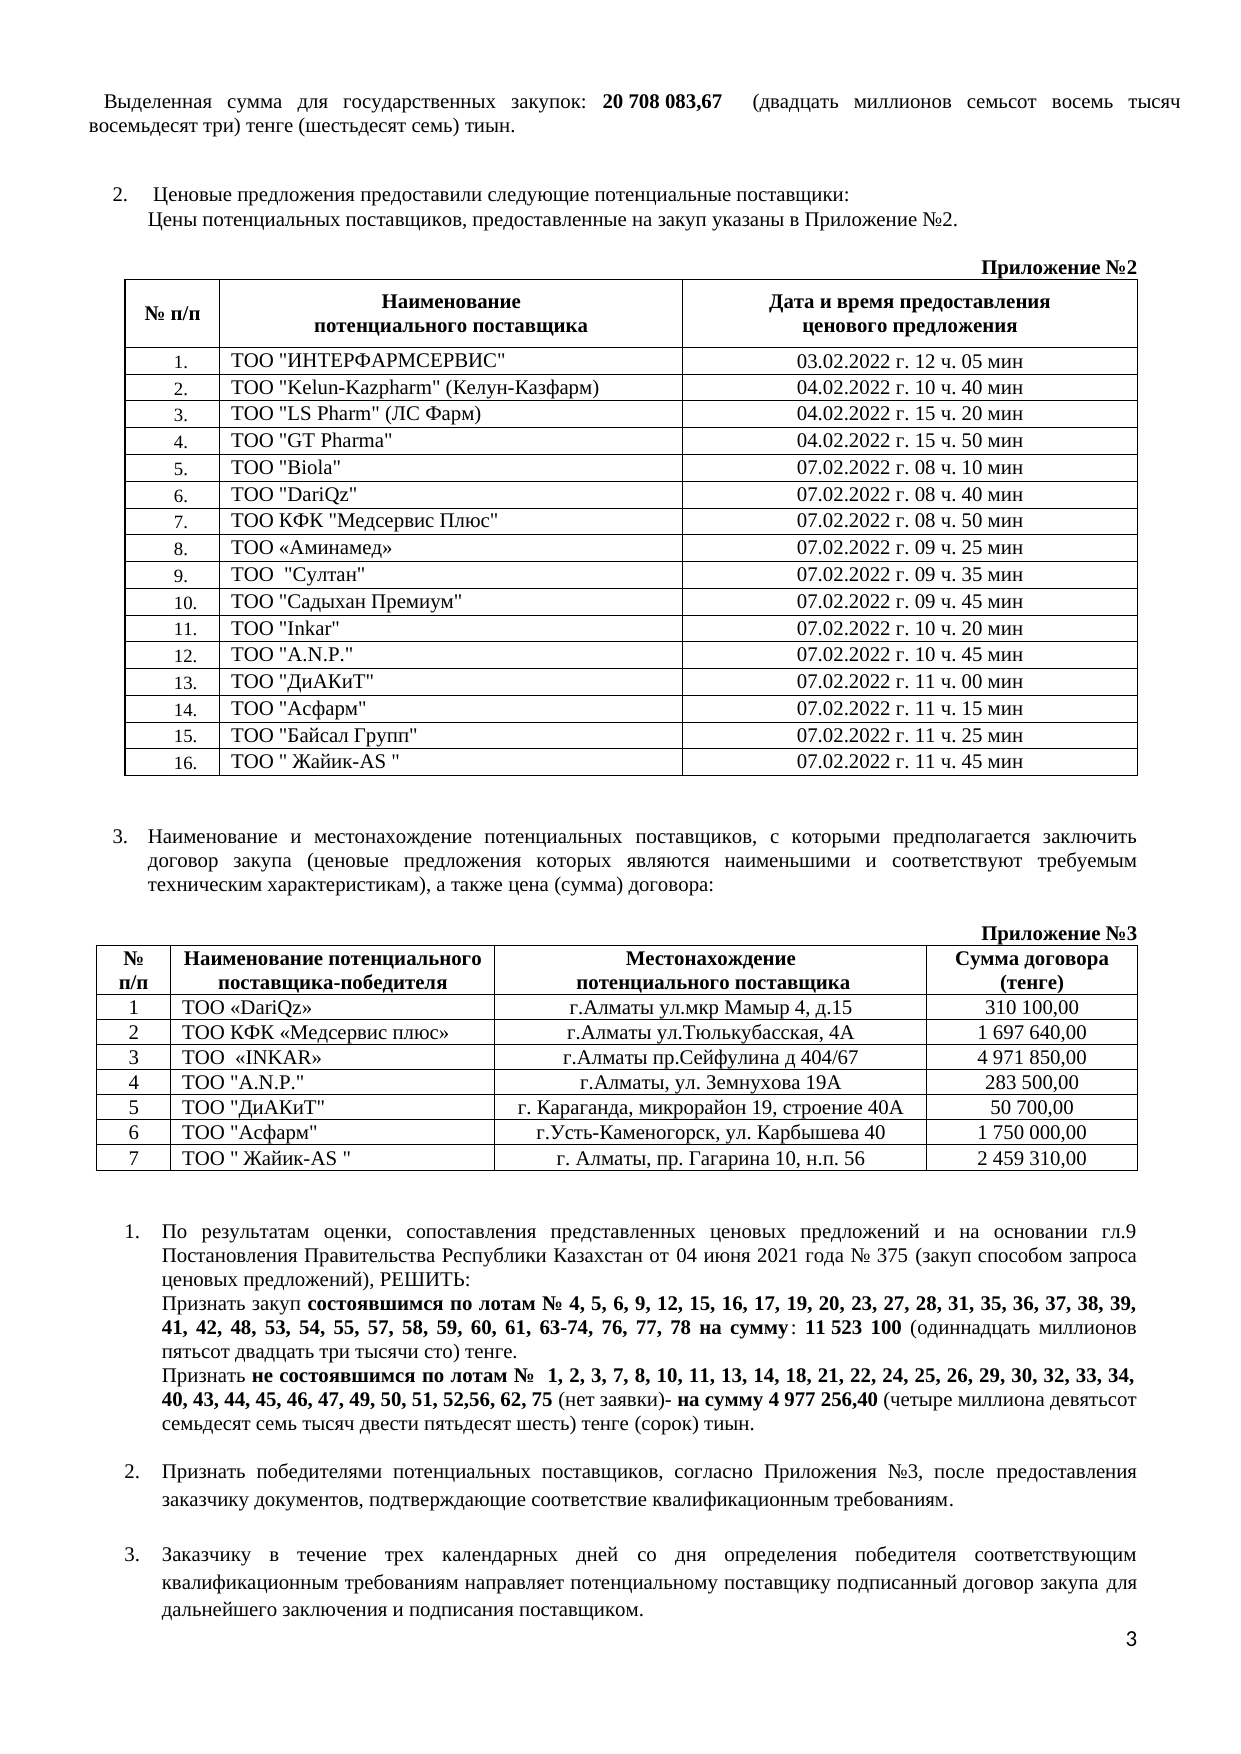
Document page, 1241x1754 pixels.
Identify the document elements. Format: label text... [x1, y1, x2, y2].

list Приложение №3 [230, 921, 1137, 944]
table_cell ТОО КФК "Медсервис Плюс" [220, 509, 682, 534]
table_cell 07.02.2022 г. 09 ч. 45 мин [683, 589, 1137, 614]
table_cell 07.02.2022 г. 11 ч. 00 мин [683, 669, 1137, 695]
table_cell 6 [97, 1120, 170, 1144]
list Приложение №2 [103, 254, 1137, 279]
table_cell [126, 642, 219, 668]
table_cell 2 459 310,00 [927, 1145, 1137, 1169]
list Наименование и местонахождение потенциальных поставщиков, с которыми предполагается заключить договор закупа (ценовые предложения которых являются наименьшими и соответствуют требуемым техническим характеристикам), а также цена (сумма) договора: [112, 824, 1137, 896]
table_cell 1 697 640,00 [927, 1020, 1137, 1044]
table_cell [126, 455, 219, 481]
table_cell 07.02.2022 г. 11 ч. 15 мин [683, 696, 1137, 722]
table_header Дата и время предоставления ценового предложения [683, 280, 1137, 347]
table_cell [126, 723, 219, 748]
table_cell 04.02.2022 г. 15 ч. 20 мин [683, 401, 1137, 427]
table_cell ТОО «Аминамед» [220, 535, 682, 561]
table_cell г.Алматы, ул. Земнухова 19А [495, 1070, 926, 1094]
table_header Местонахождение потенциального поставщика [495, 946, 926, 994]
table_header Наименование потенциального поставщика-победителя [171, 946, 494, 994]
table_cell ТОО "DariQz" [220, 482, 682, 507]
list Ценовые предложения предоставили следующие потенциальные поставщики: [112, 182, 1137, 206]
table_cell 07.02.2022 г. 08 ч. 40 мин [683, 482, 1137, 507]
table_cell 1 750 000,00 [927, 1120, 1137, 1144]
table_cell ТОО "Biola" [220, 455, 682, 481]
table_cell ТОО КФК «Медсервис плюс» [171, 1020, 494, 1044]
table_cell 3 [97, 1045, 170, 1069]
table_header № п/п [97, 946, 170, 994]
table_cell 07.02.2022 г. 11 ч. 25 мин [683, 723, 1137, 748]
table_header № п/п [126, 280, 219, 347]
table_cell 1 [97, 995, 170, 1019]
table_cell ТОО "ДиАКиТ" [220, 669, 682, 695]
table_cell ТОО "Султан" [220, 562, 682, 588]
table_cell [126, 375, 219, 400]
table_cell 310 100,00 [927, 995, 1137, 1019]
table_cell 5 [97, 1095, 170, 1119]
table_cell 283 500,00 [927, 1070, 1137, 1094]
table_cell [126, 669, 219, 695]
table_cell ТОО "Садыхан Премиум" [220, 589, 682, 614]
table_cell г.Усть-Каменогорск, ул. Карбышева 40 [495, 1120, 926, 1144]
table_cell ТОО "LS Pharm" (ЛС Фарм) [220, 401, 682, 427]
list Признать победителями потенциальных поставщиков, согласно Приложения №3, после предоставления заказчику документов, подтверждающие соответствие квалификационным требованиям. [124, 1459, 1137, 1511]
table_cell 7 [97, 1145, 170, 1169]
table_header Наименование потенциального поставщика [220, 280, 682, 347]
table_cell [126, 428, 219, 454]
table_cell [126, 509, 219, 534]
table_cell г.Алматы ул.мкр Мамыр 4, д.15 [495, 995, 926, 1019]
table_cell 2 [97, 1020, 170, 1044]
table_cell 07.02.2022 г. 10 ч. 45 мин [683, 642, 1137, 668]
table_cell 07.02.2022 г. 11 ч. 45 мин [683, 749, 1137, 775]
table_cell ТОО "Асфарм" [220, 696, 682, 722]
table_cell ТОО "A.N.P." [220, 642, 682, 668]
table_cell 04.02.2022 г. 15 ч. 50 мин [683, 428, 1137, 454]
table_cell 07.02.2022 г. 08 ч. 50 мин [683, 509, 1137, 534]
table_cell [126, 401, 219, 427]
table_cell [126, 562, 219, 588]
table_cell 07.02.2022 г. 09 ч. 25 мин [683, 535, 1137, 561]
table_cell 4 [97, 1070, 170, 1094]
table_cell ТОО "ДиАКиТ" [171, 1095, 494, 1119]
table_cell г.Алматы пр.Сейфулина д 404/67 [495, 1045, 926, 1069]
table_cell 03.02.2022 г. 12 ч. 05 мин [683, 348, 1137, 373]
list Цены потенциальных поставщиков, предоставленные на закуп указаны в Приложение №2. [148, 206, 1137, 231]
table_cell ТОО «INKAR» [171, 1045, 494, 1069]
table_cell [126, 589, 219, 614]
table_cell г. Алматы, пр. Гагарина 10, н.п. 56 [495, 1145, 926, 1169]
table_cell [126, 616, 219, 641]
table_cell 50 700,00 [927, 1095, 1137, 1119]
list Признать не состоявшимся по лотам № 1, 2, 3, 7, 8, 10, 11, 13, 14, 18, 21, 22, 24, 25, 26, 29, 30, 32, 33, 34, 40, 43, 44, 45, 46, 47, 49, 50, 51, 52,56, 62, 75 (нет заявки)- на сумму 4 977 256,40 (четыре миллиона девятьсот семьдесят семь тысяч двести пятьдесят шесть) тенге (сорок) тиын. [162, 1363, 1137, 1435]
table_cell [126, 535, 219, 561]
table_cell ТОО "ИНТЕРФАРМСЕРВИС" [220, 348, 682, 373]
table_cell ТОО "GT Pharma" [220, 428, 682, 454]
table_cell 07.02.2022 г. 09 ч. 35 мин [683, 562, 1137, 588]
list Заказчику в течение трех календарных дней со дня определения победителя соответствующим квалификационным требованиям направляет потенциальному поставщику подписанный договор закупа для дальнейшего заключения и подписания поставщиком. [124, 1542, 1137, 1621]
table_cell ТОО "Байсал Групп" [220, 723, 682, 748]
table_header Сумма договора (тенге) [927, 946, 1137, 994]
table_cell 07.02.2022 г. 08 ч. 10 мин [683, 455, 1137, 481]
table_cell ТОО «DariQz» [171, 995, 494, 1019]
table_cell [126, 749, 219, 775]
table_cell ТОО "A.N.P." [171, 1070, 494, 1094]
table_cell [126, 696, 219, 722]
table_cell 4 971 850,00 [927, 1045, 1137, 1069]
table_cell г.Алматы ул.Тюлькубасская, 4А [495, 1020, 926, 1044]
list Признать закуп состоявшимся по лотам № 4, 5, 6, 9, 12, 15, 16, 17, 19, 20, 23, 27, 28, 31, 35, 36, 37, 38, 39, 41, 42, 48, 53, 54, 55, 57, 58, 59, 60, 61, 63-74, 76, 77, 78 на сумму: 11 523 100 (одиннадцать миллионов пятьсот двадцать три тысячи сто) тенге. [162, 1291, 1137, 1363]
table_cell г. Караганда, микрорайон 19, строение 40А [495, 1095, 926, 1119]
table_cell ТОО " Жайик-AS " [171, 1145, 494, 1169]
table_cell [126, 348, 219, 373]
text Выделенная сумма для государственных закупок: 20 708 083,67 (двадцать миллионов семьсот восемь тысяч восемьдесят три) тенге (шестьдесят семь) тиын. [89, 89, 1181, 137]
table_cell ТОО "Inkar" [220, 616, 682, 641]
table_cell ТОО "Kelun-Kazpharm" (Келун-Казфарм) [220, 375, 682, 400]
table_cell [126, 482, 219, 507]
table_cell 04.02.2022 г. 10 ч. 40 мин [683, 375, 1137, 400]
list По результатам оценки, сопоставления представленных ценовых предложений и на основании гл.9 Постановления Правительства Республики Казахстан от 04 июня 2021 года № 375 (закуп способом запроса ценовых предложений), РЕШИТЬ: [124, 1219, 1137, 1291]
table_cell ТОО "Асфарм" [171, 1120, 494, 1144]
table_cell 07.02.2022 г. 10 ч. 20 мин [683, 616, 1137, 641]
table_cell ТОО " Жайик-AS " [220, 749, 682, 775]
